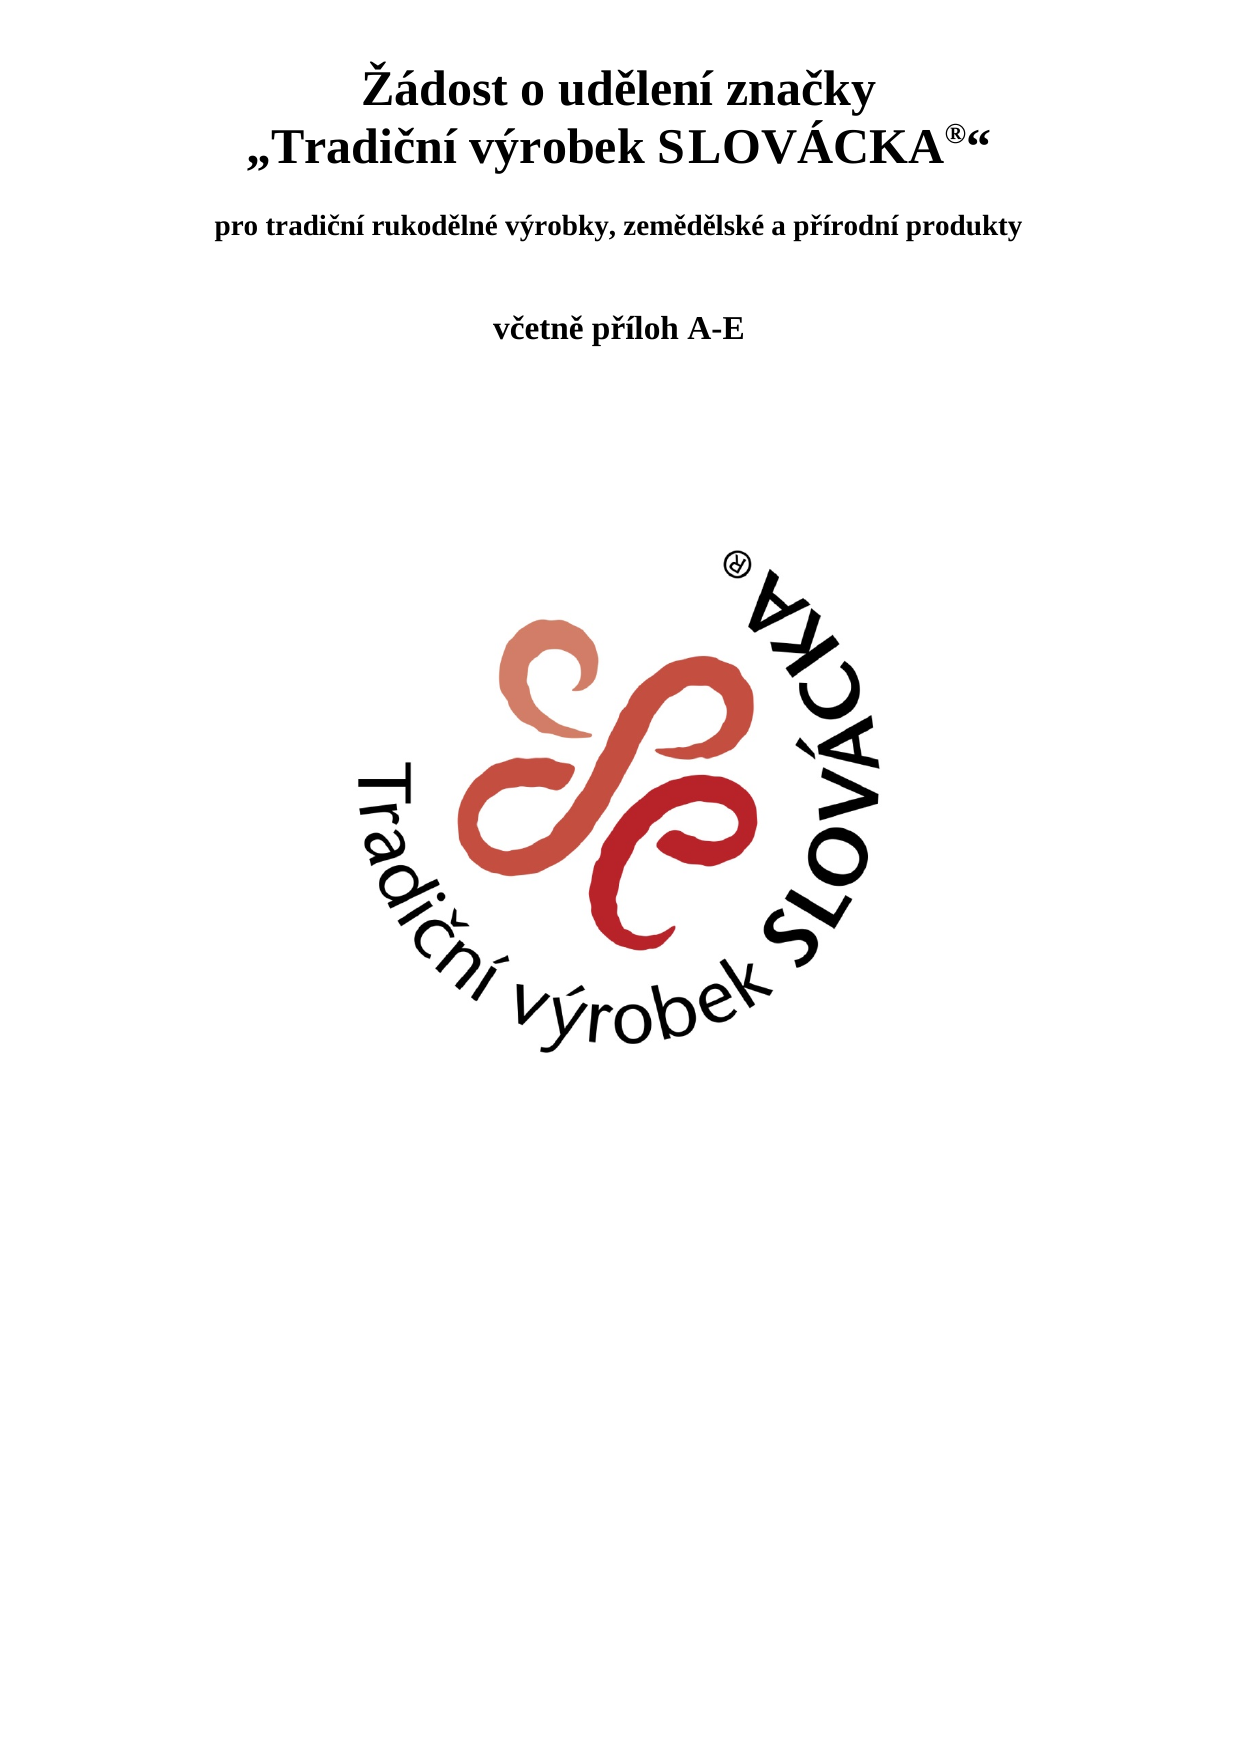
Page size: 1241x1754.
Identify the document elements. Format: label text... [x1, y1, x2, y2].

text „Tradiční výrobek S LOVÁCKA®“ [131, 117, 1106, 174]
text Žádost o udělení značky [131, 59, 1106, 117]
picture [298, 490, 939, 1112]
text pro tradiční rukodělné výrobky, zemědělské a přírodní produkty [131, 208, 1106, 241]
text včetně příloh A-E [131, 308, 1106, 347]
